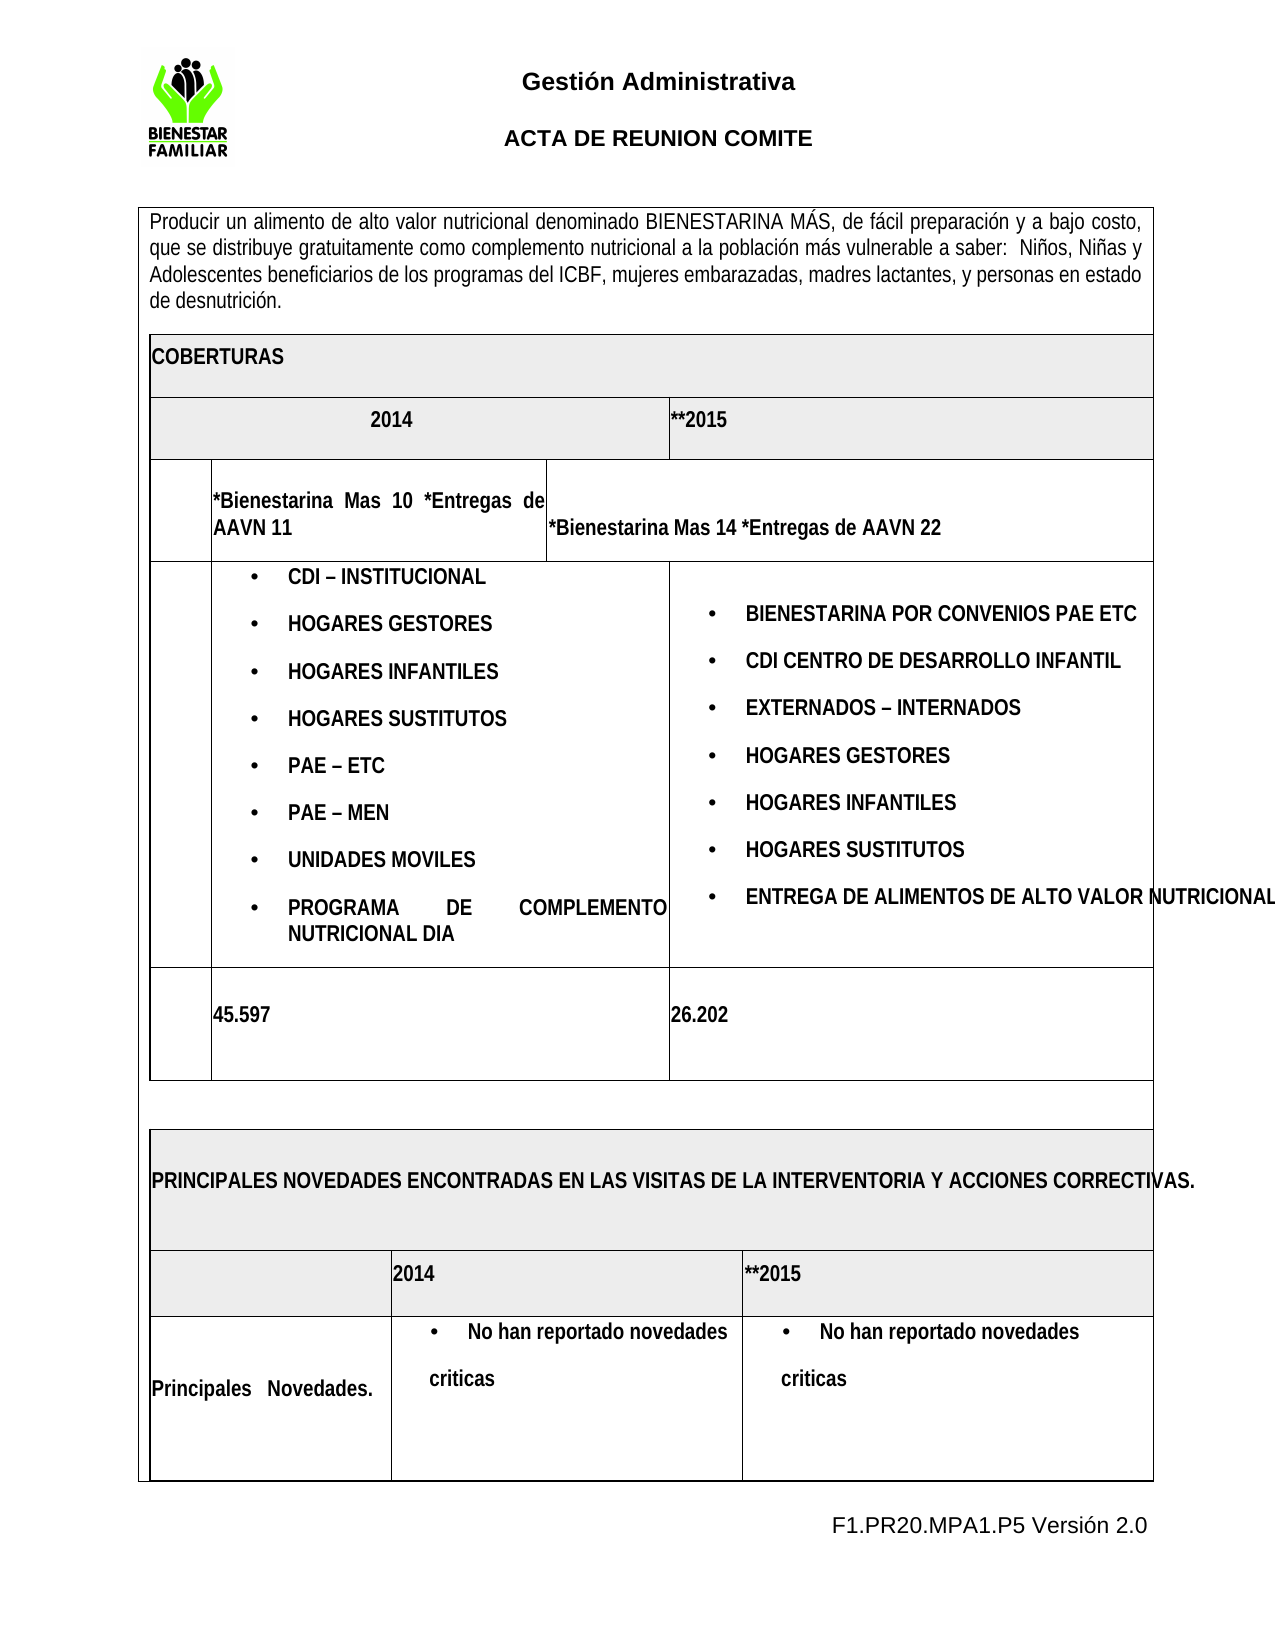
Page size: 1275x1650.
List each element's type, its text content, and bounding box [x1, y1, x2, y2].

picture [141, 47, 235, 167]
